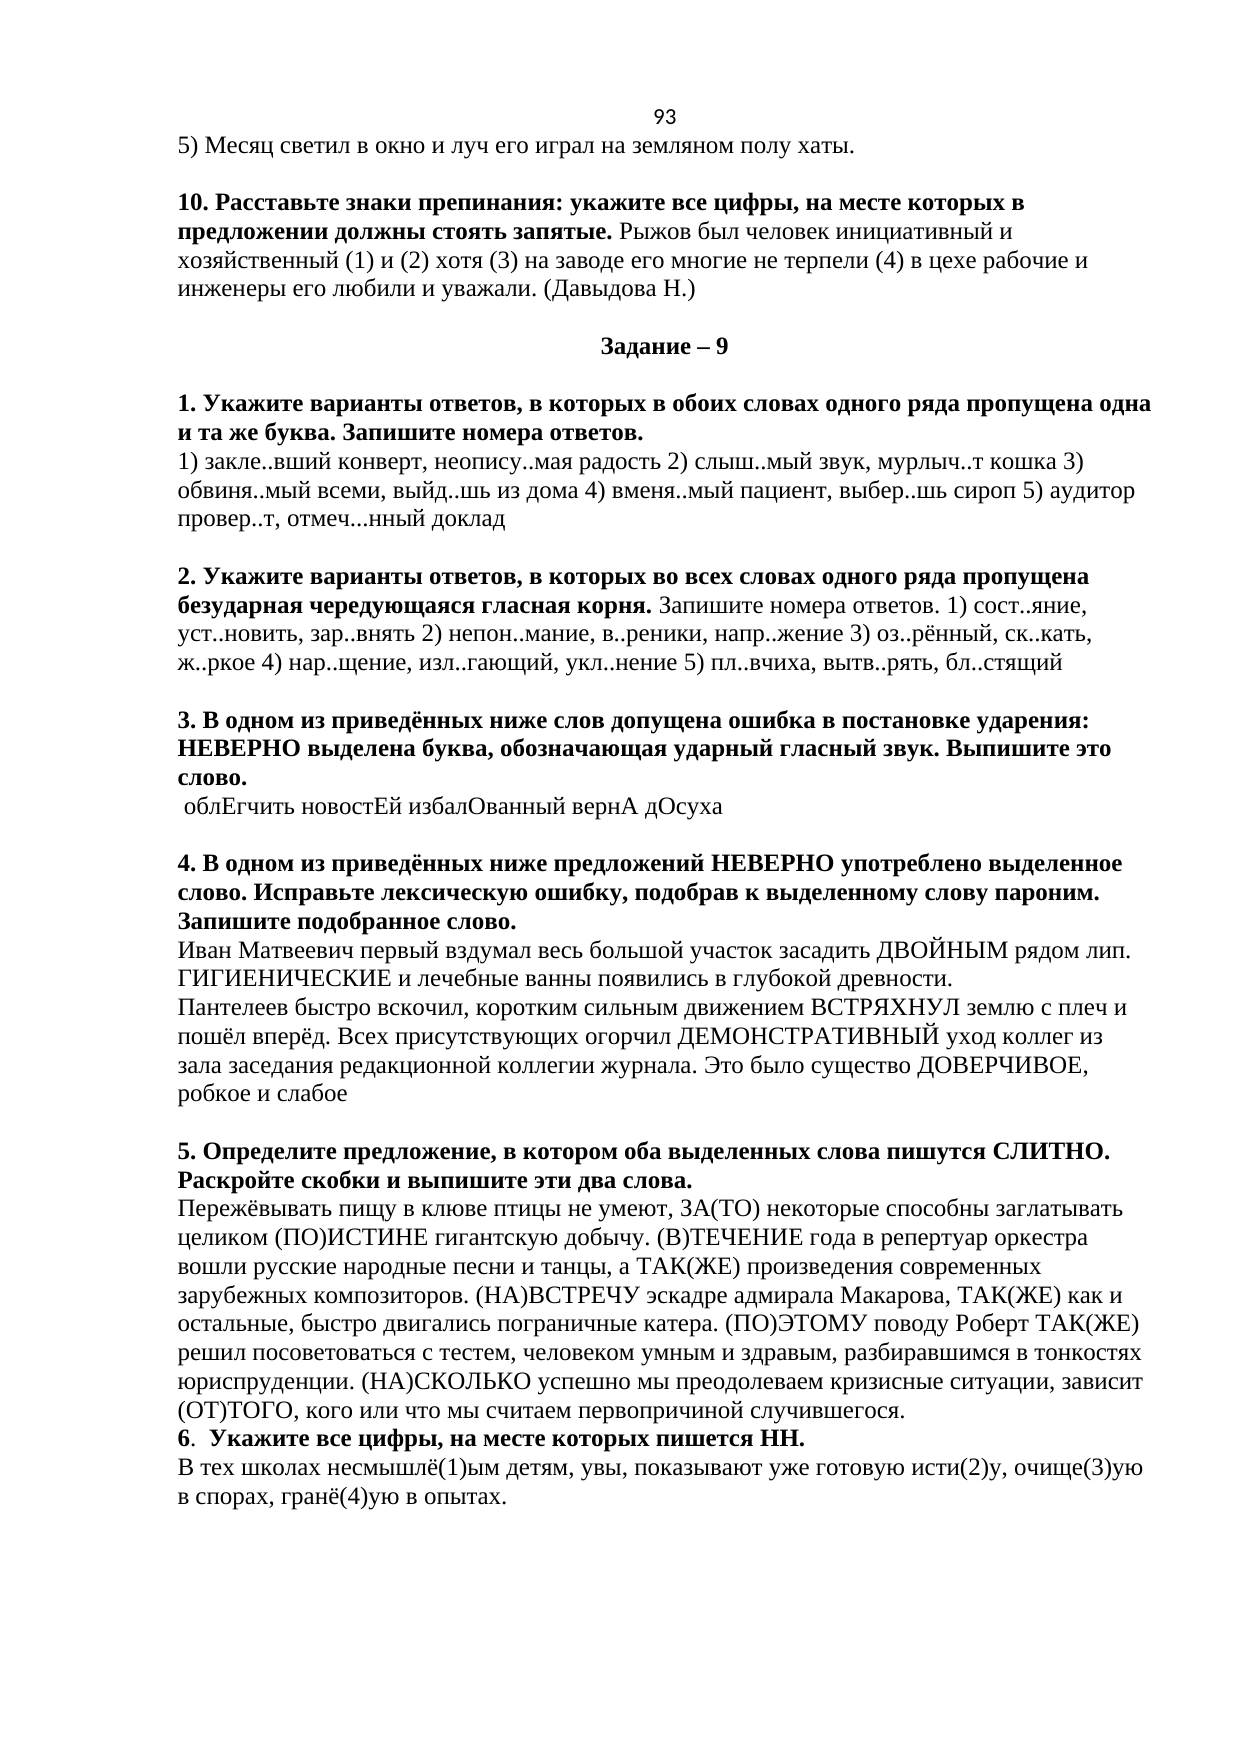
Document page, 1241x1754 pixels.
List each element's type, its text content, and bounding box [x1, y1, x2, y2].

text 3. В одном из приведённых ниже слов допущена ошибка в постановке ударения: НЕВЕРНО выделена буква, обозначающая ударный гласный звук. Выпишите это слово. [177, 705, 1152, 791]
text облЕгчить новостЕй избалОванный вернА дОсуха [177, 791, 1152, 820]
text Пережёвывать пищу в клюве птицы не умеют, ЗА(ТО) некоторые способны заглатывать целиком (ПО)ИСТИНЕ гигантскую добычу. (В)ТЕЧЕНИЕ года в репертуар оркестра вошли русские народные песни и танцы, а ТАК(ЖЕ) произведения современных зарубежных композиторов. (НА)ВСТРЕЧУ эскадре адмирала Макарова, ТАК(ЖЕ) как и остальные, быстро двигались пограничные катера. (ПО)ЭТОМУ поводу Роберт ТАК(ЖЕ) решил посоветоваться с тестем, человеком умным и здравым, разбиравшимся в тонкостях юриспруденции. (НА)СКОЛЬКО успешно мы преодолеваем кризисные ситуации, зависит (ОТ)ТОГО, кого или что мы считаем первопричиной случившегося. [177, 1193, 1152, 1423]
text ГИГИЕНИЧЕСКИЕ и лечебные ванны появились в глубокой древности. [177, 963, 1152, 992]
text 5) Месяц светил в окно и луч его играл на земляном полу хаты. [177, 130, 1152, 158]
text Пантелеев быстро вскочил, коротким сильным движением ВСТРЯХНУЛ землю с плеч и пошёл вперёд. Всех присутствующих огорчил ДЕМОНСТРАТИВНЫЙ уход коллег из зала заседания редакционной коллегии журнала. Это было существо ДОВЕРЧИВОЕ, робкое и слабое [177, 992, 1152, 1107]
text 1) закле..вший конверт, неопису..мая радость 2) слыш..мый звук, мурлыч..т кошка 3) обвиня..мый всеми, выйд..шь из дома 4) вменя..мый пациент, выбер..шь сироп 5) аудитор провер..т, отмеч...нный доклад [177, 446, 1152, 532]
text Задание – 9 [177, 331, 1152, 360]
text 4. В одном из приведённых ниже предложений НЕВЕРНО употреблено выделенное слово. Исправьте лексическую ошибку, подобрав к выделенному слову пароним. Запишите подобранное слово. [177, 848, 1152, 935]
text 2. Укажите варианты ответов, в которых во всех словах одного ряда пропущена безударная чередующаяся гласная корня. Запишите номера ответов. 1) сост..яние, уст..новить, зар..внять 2) непон..мание, в..реники, напр..жение 3) оз..рённый, ск..кать, ж..ркое 4) нар..щение, изл..гающий, укл..нение 5) пл..вчиха, вытв..рять, бл..стящий [177, 561, 1152, 676]
text 5. Определите предложение, в котором оба выделенных слова пишутся СЛИТНО. Раскройте скобки и выпишите эти два слова. [177, 1136, 1152, 1193]
text 10. Расставьте знаки препинания: укажите все цифры, на месте которых в предложении должны стоять запятые. Рыжов был человек инициативный и хозяйственный (1) и (2) хотя (3) на заводе его многие не терпели (4) в цехе рабочие и инженеры его любили и уважали. (Давыдова Н.) [177, 187, 1152, 302]
text 1. Укажите варианты ответов, в которых в обоих словах одного ряда пропущена одна и та же буква. Запишите номера ответов. [177, 388, 1152, 446]
text 6. Укажите все цифры, на месте которых пишется НН. [177, 1423, 1152, 1452]
text В тех школах несмышлё(1)ым детям, увы, показывают уже готовую исти(2)у, очище(3)ую в спорах, гранё(4)ую в опытах. [177, 1452, 1152, 1510]
text Иван Матвеевич первый вздумал весь большой участок засадить ДВОЙНЫМ рядом лип. [177, 935, 1152, 963]
